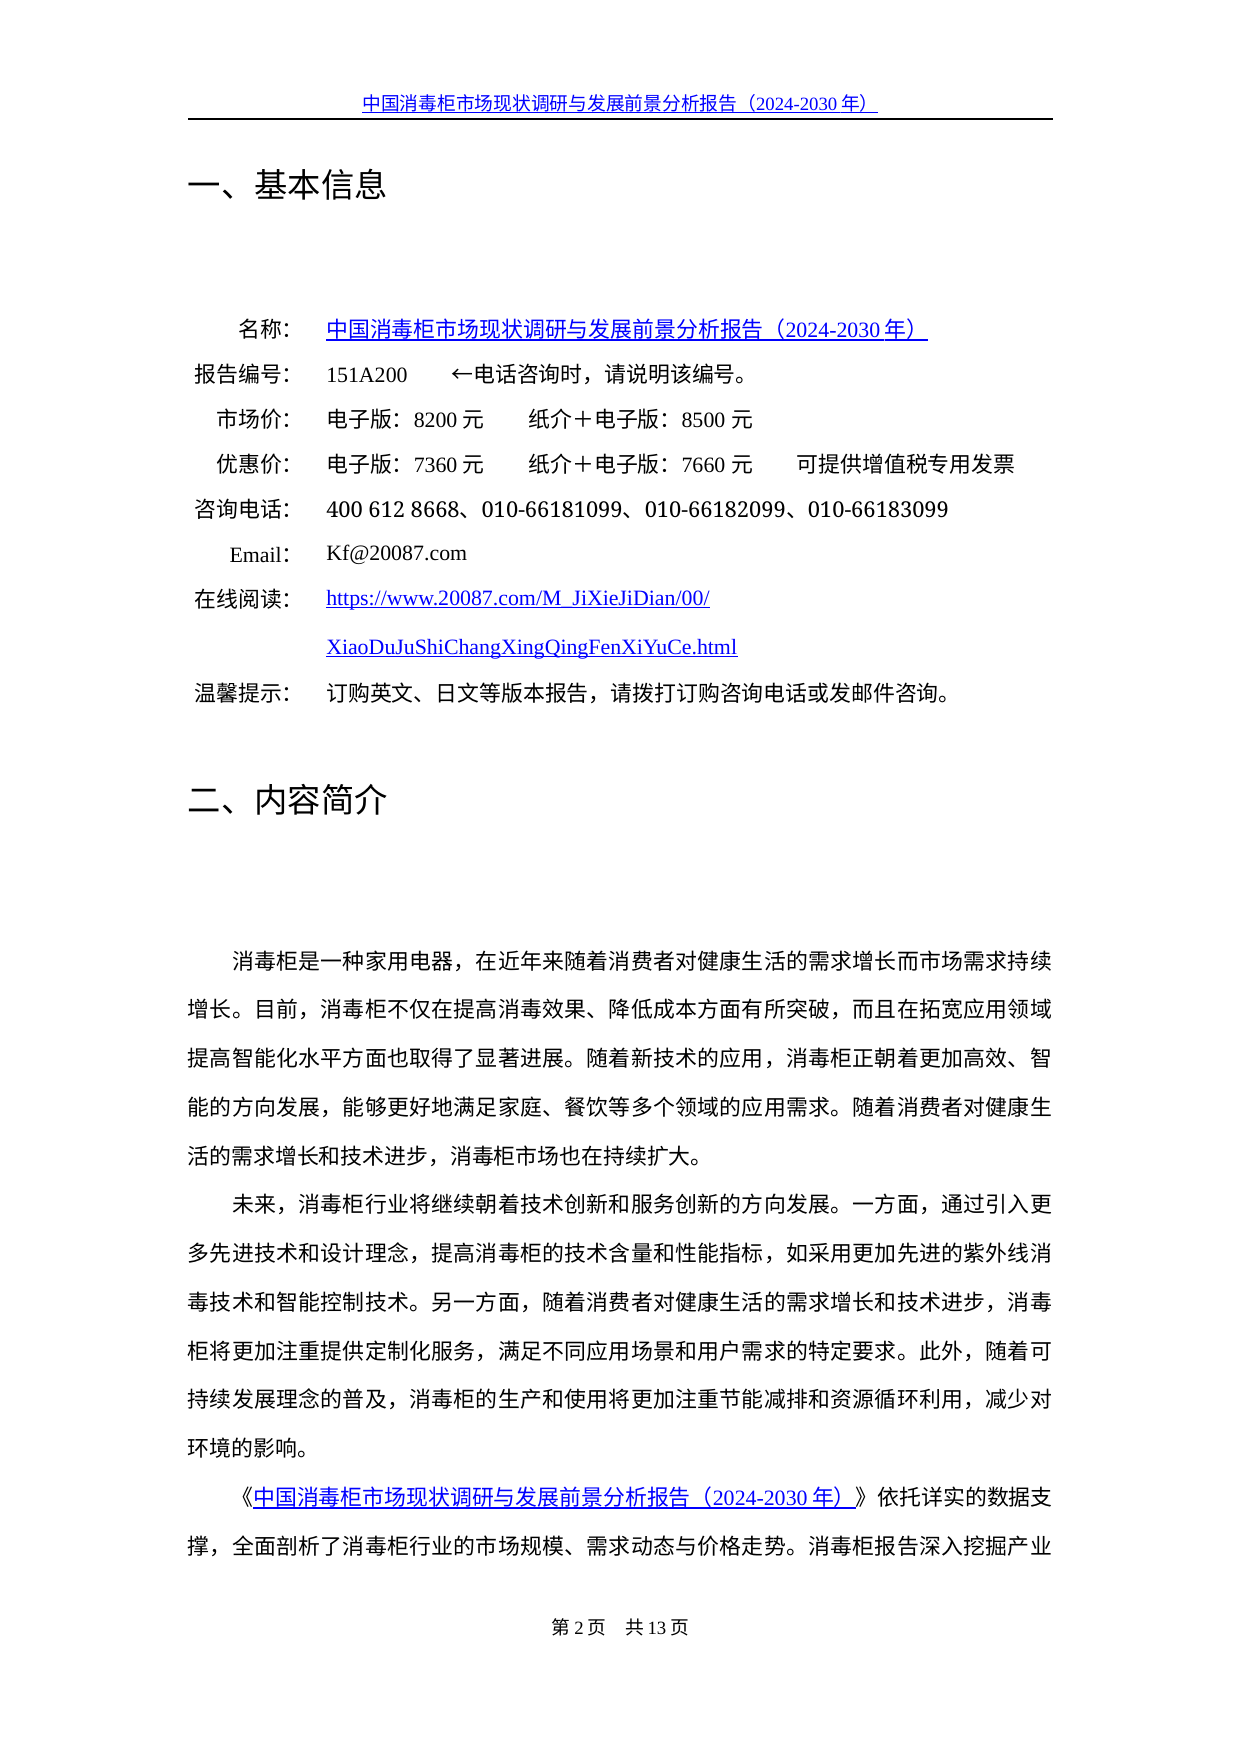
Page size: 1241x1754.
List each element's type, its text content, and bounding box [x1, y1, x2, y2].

table_cell 电子版：7360 元 纸介＋电子版：7660 元 可提供增值税专用发票 [315, 447, 1073, 492]
table_cell 订购英文、日文等版本报告，请拨打订购咨询电话或发邮件咨询。 [315, 675, 1073, 720]
table_cell Kf@20087.com [315, 537, 1073, 582]
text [187, 943, 1053, 1561]
table_cell 咨询电话： [167, 492, 315, 537]
table_cell Email： [167, 537, 315, 582]
table_cell 电子版：8200 元 纸介＋电子版：8500 元 [315, 402, 1073, 447]
table_cell [315, 582, 1073, 675]
table_cell 151A200 ←电话咨询时，请说明该编号。 [315, 357, 1073, 402]
table_cell 温馨提示： [167, 675, 315, 720]
table_header 中国消毒柜市场现状调研与发展前景分析报告（2024-2030年） [315, 312, 1073, 357]
table_cell 优惠价： [167, 447, 315, 492]
table_header 名称： [167, 312, 315, 357]
table_cell 在线阅读： [167, 582, 315, 675]
title 一、基本信息 [187, 150, 1053, 215]
table_cell 报告编号： [167, 357, 315, 402]
table_cell 市场价： [167, 402, 315, 447]
title 二、内容简介 [187, 766, 1053, 831]
table_cell 400 612 8668、010-66181099、010-66182099、010-66183099 [315, 492, 1073, 537]
